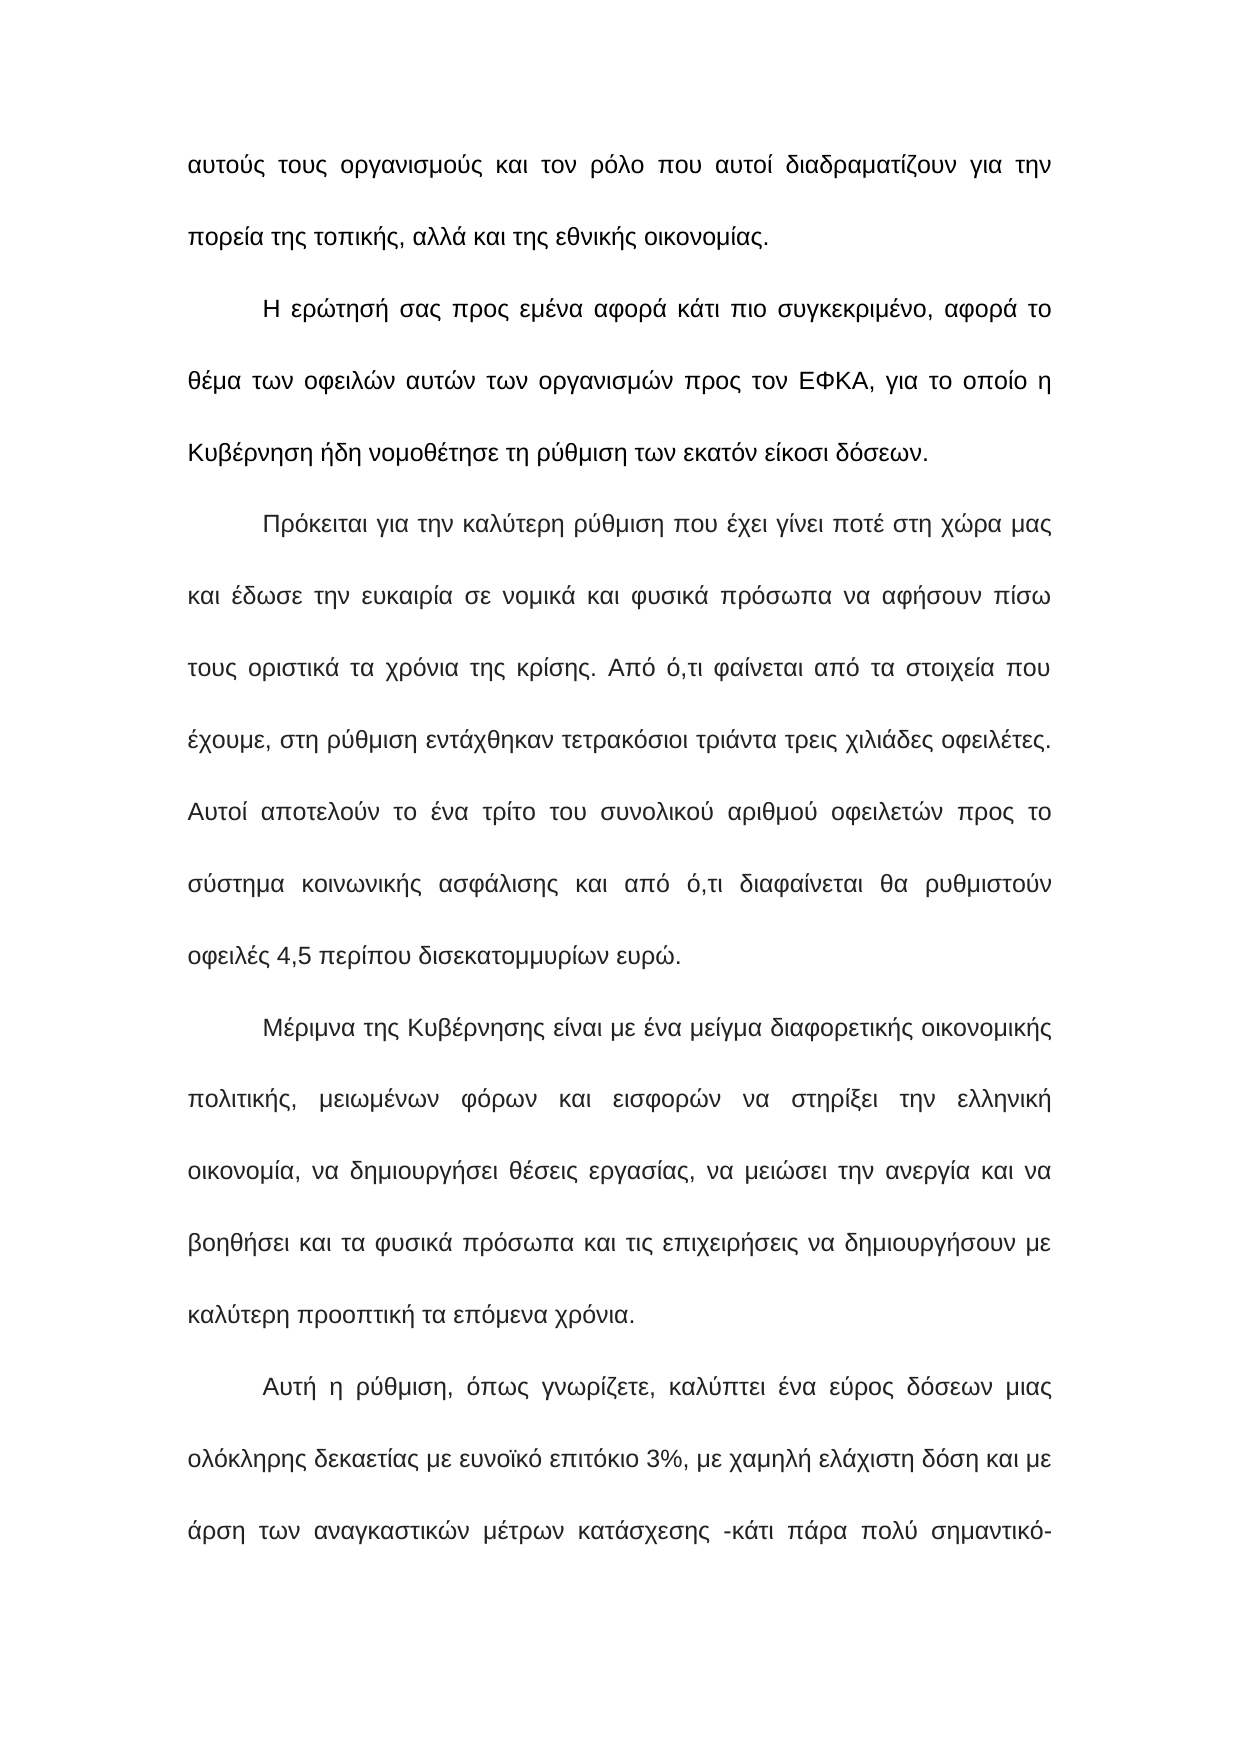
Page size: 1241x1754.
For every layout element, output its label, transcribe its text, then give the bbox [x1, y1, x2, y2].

text Η ερώτησή σας προς εμένα αφορά κάτι πιο συγκεκριμένο, αφορά το θέμα των οφειλών αυτών των οργανισμών προς τον ΕΦΚΑ, για το οποίο η Κυβέρνηση ήδη νομοθέτησε τη ρύθμιση των εκατόν είκοσι δόσεων. [187, 294, 1053, 466]
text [187, 1372, 1053, 1544]
text Πρόκειται για την καλύτερη ρύθμιση που έχει γίνει ποτέ στη χώρα μας και έδωσε την ευκαιρία σε νομικά και φυσικά πρόσωπα να αφήσουν πίσω τους οριστικά τα χρόνια της κρίσης. Από ό,τι φαίνεται από τα στοιχεία που έχουμε, στη ρύθμιση εντάχθηκαν τετρακόσιοι τριάντα τρεις χιλιάδες οφειλέτες. Αυτοί αποτελούν το ένα τρίτο του συνολικού αριθμού οφειλετών προς το σύστημα κοινωνικής ασφάλισης και από ό,τι διαφαίνεται θα ρυθμιστούν οφειλές 4,5 περίπου δισεκατομμυρίων ευρώ. [187, 820, 1053, 969]
text Πρόκειται για την καλύτερη ρύθμιση που έχει γίνει ποτέ στη χώρα μας και έδωσε την ευκαιρία σε νομικά και φυσικά πρόσωπα να αφήσουν πίσω τους οριστικά τα χρόνια της κρίσης. Από ό,τι φαίνεται από τα στοιχεία που έχουμε, στη ρύθμιση εντάχθηκαν τετρακόσιοι τριάντα τρεις χιλιάδες οφειλέτες. Αυτοί αποτελούν το ένα τρίτο του συνολικού αριθμού οφειλετών προς το σύστημα κοινωνικής ασφάλισης και από ό,τι διαφαίνεται θα ρυθμιστούν οφειλές 4,5 περίπου δισεκατομμυρίων ευρώ. [187, 665, 1053, 819]
text Μέριμνα της Κυβέρνησης είναι με ένα μείγμα διαφορετικής οικονομικής πολιτικής, μειωμένων φόρων και εισφορών να στηρίξει την ελληνική οικονομία, να δημιουργήσει θέσεις εργασίας, να μειώσει την ανεργία και να βοηθήσει και τα φυσικά πρόσωπα και τις επιχειρήσεις να δημιουργήσουν με καλύτερη προοπτική τα επόμενα χρόνια. [187, 1012, 1053, 1329]
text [187, 150, 1053, 251]
text Πρόκειται για την καλύτερη ρύθμιση που έχει γίνει ποτέ στη χώρα μας και έδωσε την ευκαιρία σε νομικά και φυσικά πρόσωπα να αφήσουν πίσω τους οριστικά τα χρόνια της κρίσης. Από ό,τι φαίνεται από τα στοιχεία που έχουμε, στη ρύθμιση εντάχθηκαν τετρακόσιοι τριάντα τρεις χιλιάδες οφειλέτες. Αυτοί αποτελούν το ένα τρίτο του συνολικού αριθμού οφειλετών προς το σύστημα κοινωνικής ασφάλισης και από ό,τι διαφαίνεται θα ρυθμιστούν οφειλές 4,5 περίπου δισεκατομμυρίων ευρώ. [187, 509, 1053, 663]
